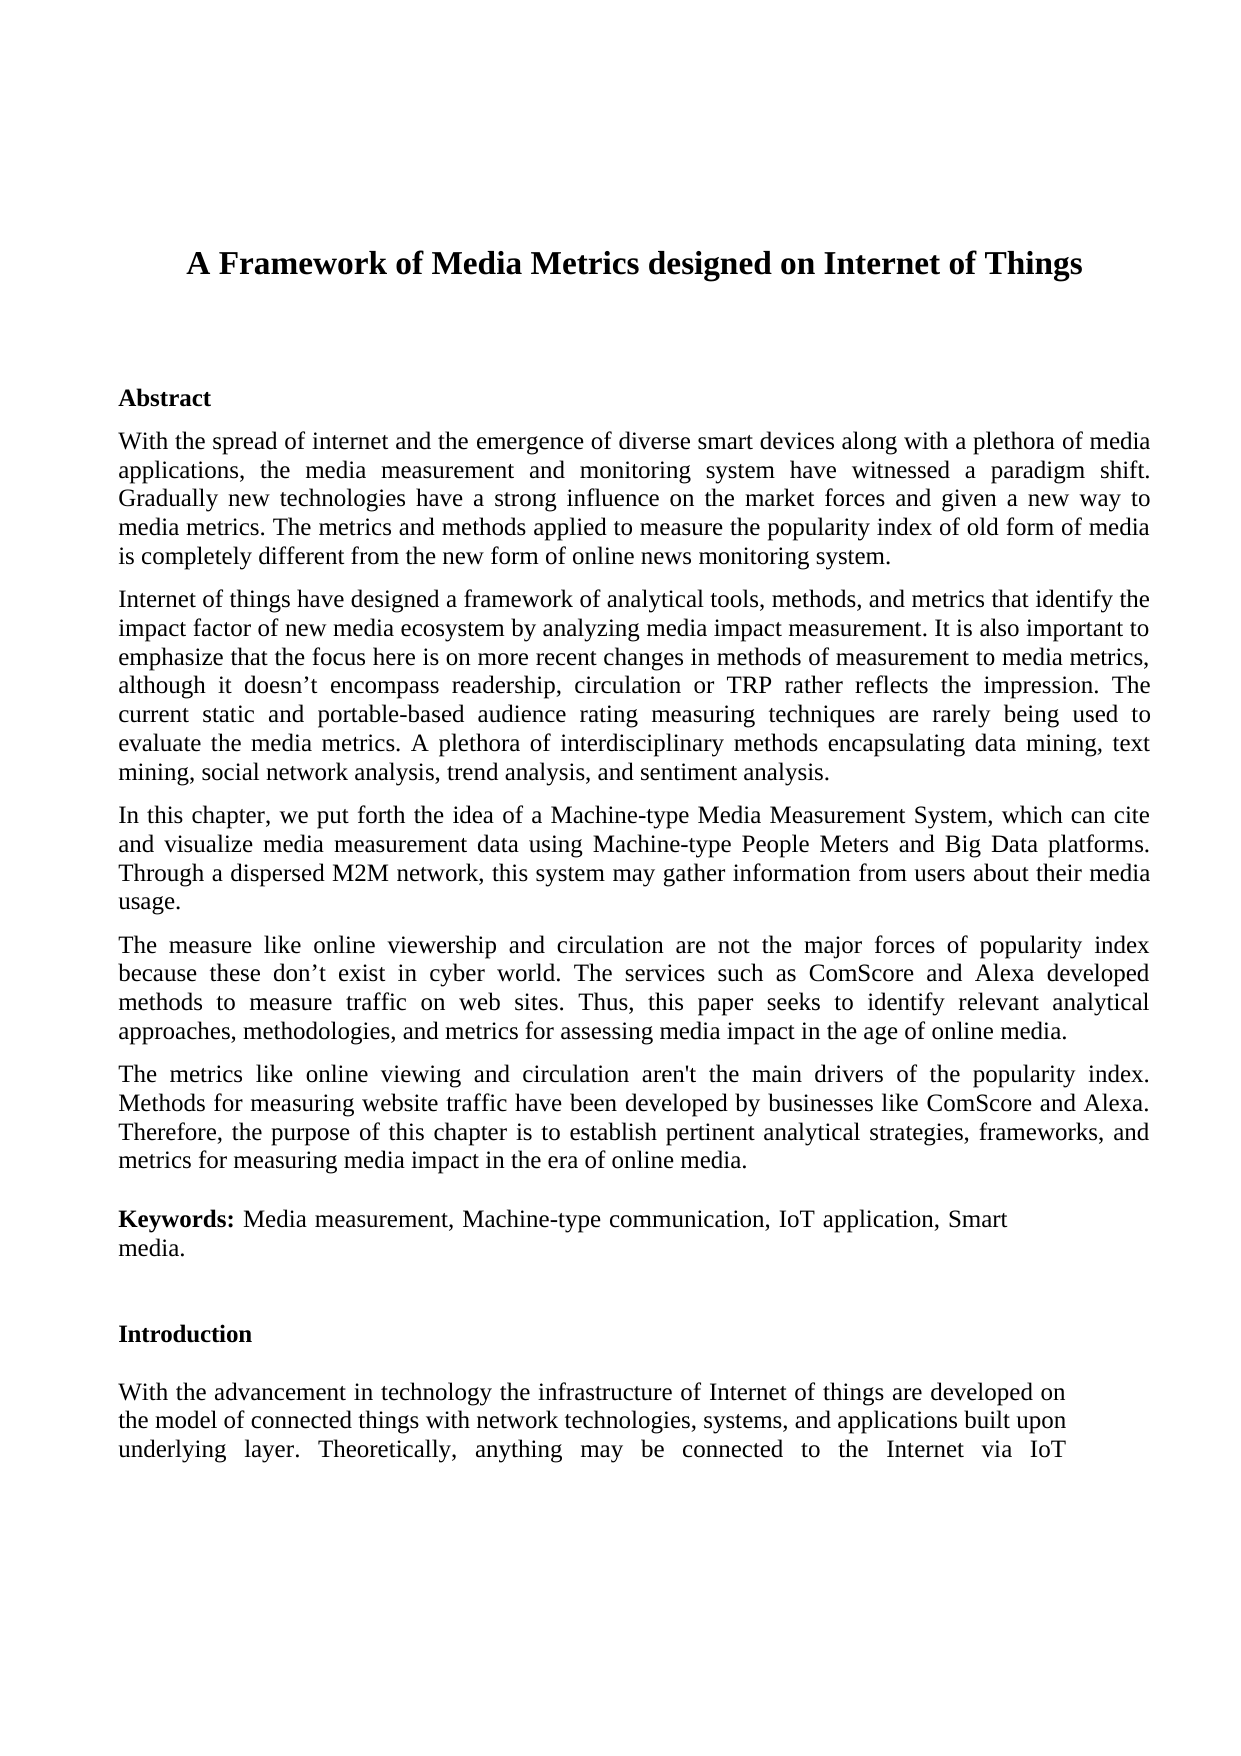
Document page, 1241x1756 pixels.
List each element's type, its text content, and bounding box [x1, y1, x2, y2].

text Internet of things have designed a framework of analytical tools, methods, and metrics that identify the impact factor of new media ecosystem by analyzing media impact measurement. It is also important to emphasize that the focus here is on more recent changes in methods of measurement to media metrics, although it doesn’t encompass readership, circulation or TRP rather reflects the impression. The current static and portable-based audience rating measuring techniques are rarely being used to evaluate the media metrics. A plethora of interdisciplinary methods encapsulating data mining, text mining, social network analysis, trend analysis, and sentiment analysis. [118, 584, 1151, 786]
subtitle Introduction [118, 1319, 1151, 1348]
text Keywords: Media measurement, Machine-type communication, IoT application, Smart media. [118, 1204, 1008, 1261]
text Abstract [118, 383, 1008, 411]
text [118, 1377, 1067, 1463]
text The metrics like online viewing and circulation aren't the main drivers of the popularity index. Methods for measuring website traffic have been developed by businesses like ComScore and Alexa. Therefore, the purpose of this chapter is to establish pertinent analytical strategies, frameworks, and metrics for measuring media impact in the era of online media. [118, 1059, 1151, 1174]
text A Framework of Media Metrics designed on Internet of Things [118, 243, 1151, 281]
text The measure like online viewership and circulation are not the major forces of popularity index because these don’t exist in cyber world. The services such as ComScore and Alexa developed methods to measure traffic on web sites. Thus, this paper seeks to identify relevant analytical approaches, methodologies, and metrics for assessing media impact in the age of online media. [118, 930, 1151, 1045]
text In this chapter, we put forth the idea of a Machine-type Media Measurement System, which can cite and visualize media measurement data using Machine-type People Meters and Big Data platforms. Through a dispersed M2M network, this system may gather information from users about their media usage. [118, 800, 1151, 915]
text With the spread of internet and the emergence of diverse smart devices along with a plethora of media applications, the media measurement and monitoring system have witnessed a paradigm shift. Gradually new technologies have a strong influence on the market forces and given a new way to media metrics. The metrics and methods applied to measure the popularity index of old form of media is completely different from the new form of online news monitoring system. [118, 426, 1151, 570]
